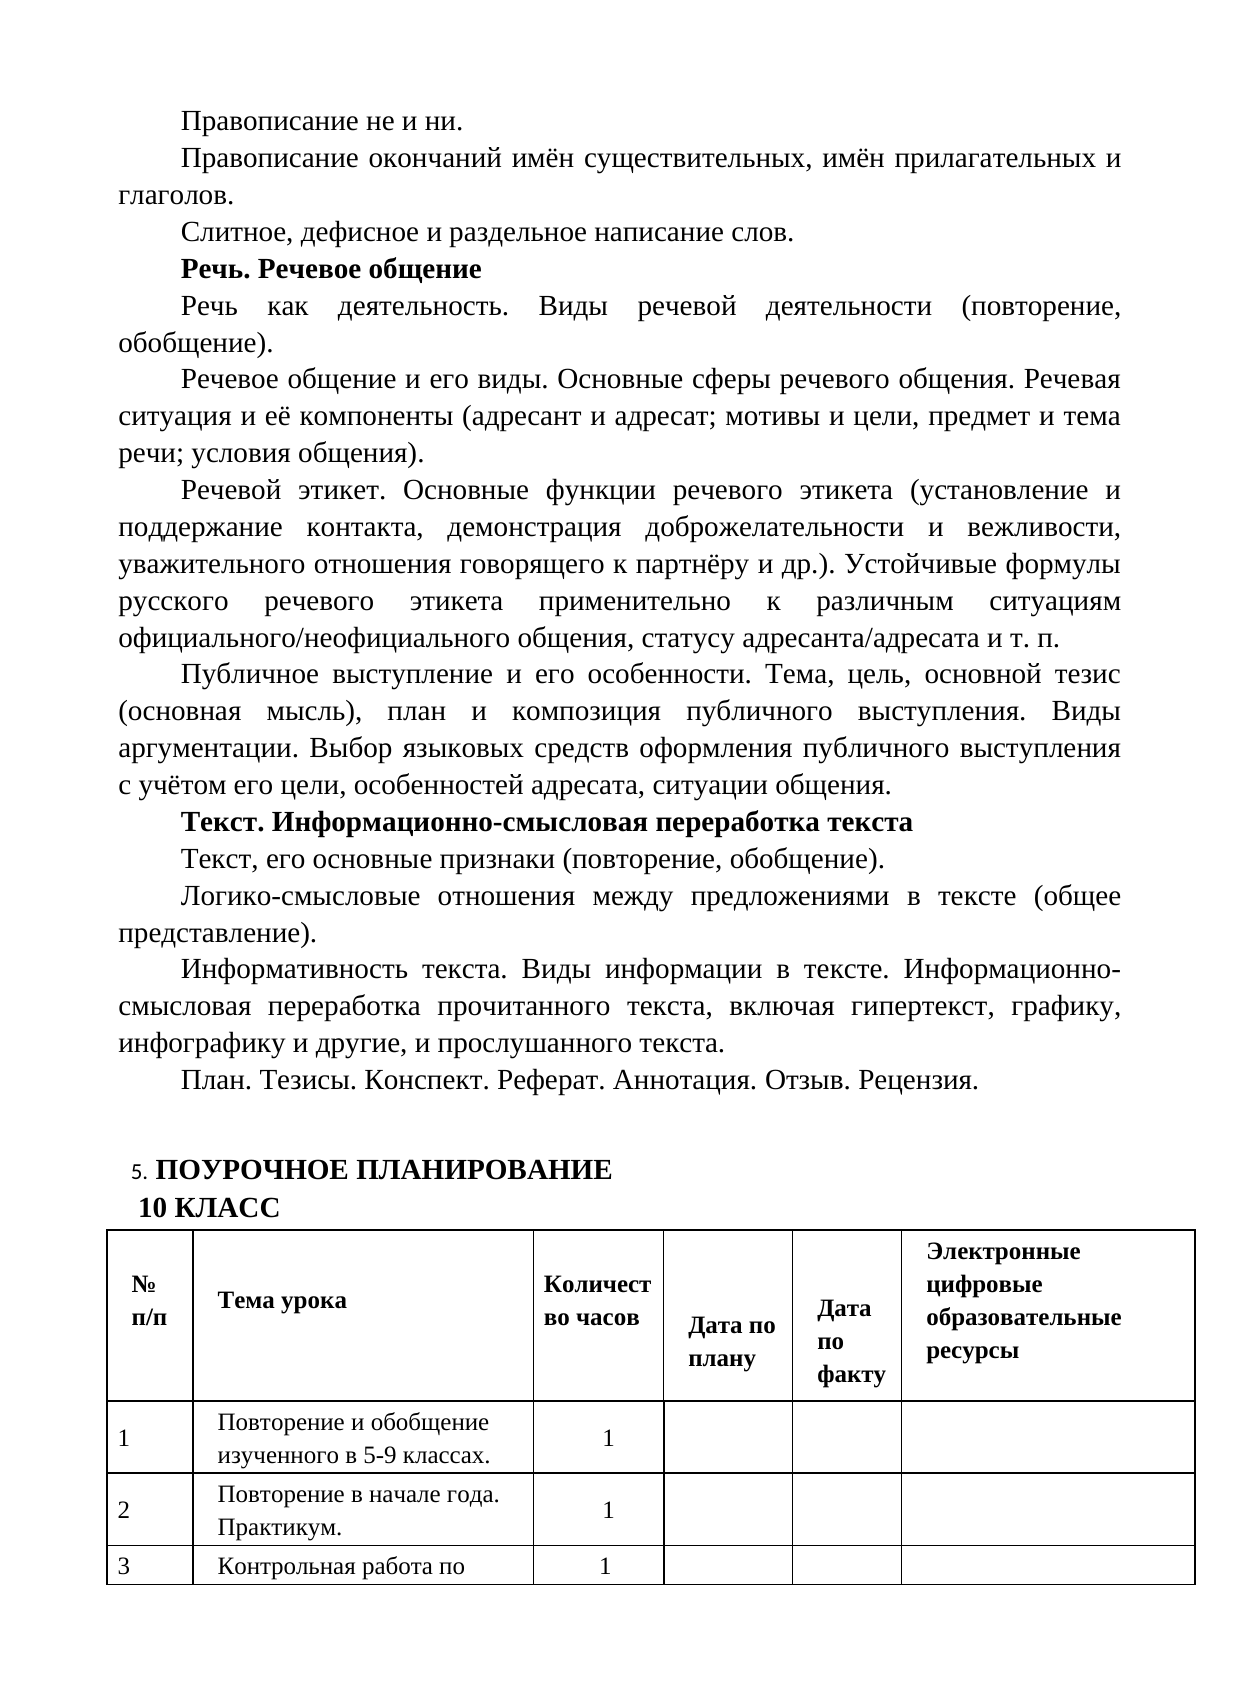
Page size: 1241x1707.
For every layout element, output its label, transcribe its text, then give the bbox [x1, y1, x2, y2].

table_header Тема урока [194, 1231, 533, 1400]
table_cell [793, 1402, 901, 1472]
text Речь как деятельность. Виды речевой деятельности (повторение, обобщение). [118, 288, 1122, 358]
table_cell 1 [534, 1474, 663, 1545]
table_cell [902, 1474, 1194, 1545]
text Речь. Речевое общение [118, 251, 1122, 284]
text Слитное, дефисное и раздельное написание слов. [118, 214, 1122, 248]
text Публичное выступление и его особенности. Тема, цель, основной тезис (основная мысль), план и композиция публичного выступления. Виды аргументации. Выбор языковых средств оформления публичного выступления с учётом его цели, особенностей адресата, ситуации общения. [118, 657, 1122, 801]
table_cell 1 [534, 1402, 663, 1472]
text 5. ПОУРОЧНОЕ ПЛАНИРОВАНИЕ [131, 1152, 1122, 1186]
table_header [793, 1231, 901, 1278]
table_cell 2 [108, 1474, 192, 1545]
table_cell Дата по факту [793, 1279, 901, 1400]
text Речевой этикет. Основные функции речевого этикета (установление и поддержание контакта, демонстрация доброжелательности и вежливости, уважительного отношения говорящего к партнёру и др.). Устойчивые формулы русского речевого этикета применительно к различным ситуациям официального/неофициального общения, статусу адресанта/адресата и т. п. [118, 472, 1122, 653]
table_header Электронные цифровые образовательные ресурсы [902, 1231, 1194, 1400]
table_header Количество часов [534, 1231, 663, 1400]
text Правописание не и ни. [118, 103, 1122, 137]
table_cell Дата по плану [664, 1279, 792, 1400]
text Речевое общение и его виды. Основные сферы речевого общения. Речевая ситуация и её компоненты (адресант и адресат; мотивы и цели, предмет и тема речи; условия общения). [118, 362, 1122, 469]
table_cell 1 [108, 1402, 192, 1472]
table_cell [793, 1474, 901, 1545]
table_cell [902, 1402, 1194, 1472]
table_cell [665, 1474, 792, 1545]
table_cell [665, 1546, 792, 1583]
table_cell Повторение и обобщение изученного в 5-9 классах. [194, 1402, 533, 1472]
table_cell Повторение в начале года. Практикум. [194, 1474, 533, 1545]
text Правописание окончаний имён существительных, имён прилагательных и глаголов. [118, 140, 1122, 211]
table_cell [194, 1546, 533, 1583]
table_header [664, 1231, 792, 1278]
text План. Тезисы. Конспект. Реферат. Аннотация. Отзыв. Рецензия. [118, 1062, 1122, 1096]
table_header № п/п [108, 1231, 192, 1400]
text Информативность текста. Виды информации в тексте. Информационно-смысловая переработка прочитанного текста, включая гипертекст, графику, инфографику и другие, и прослушанного текста. [118, 952, 1122, 1059]
text 10 КЛАСС [131, 1191, 1122, 1224]
table_cell 3 [108, 1546, 192, 1583]
text Текст. Информационно-смысловая переработка текста [118, 804, 1122, 838]
table_cell [665, 1402, 792, 1472]
text Логико-смысловые отношения между предложениями в тексте (общее представление). [118, 878, 1122, 948]
table_cell [902, 1546, 1194, 1583]
text Текст, его основные признаки (повторение, обобщение). [118, 841, 1122, 874]
table_cell 1 [534, 1546, 663, 1583]
table_cell [793, 1546, 901, 1583]
